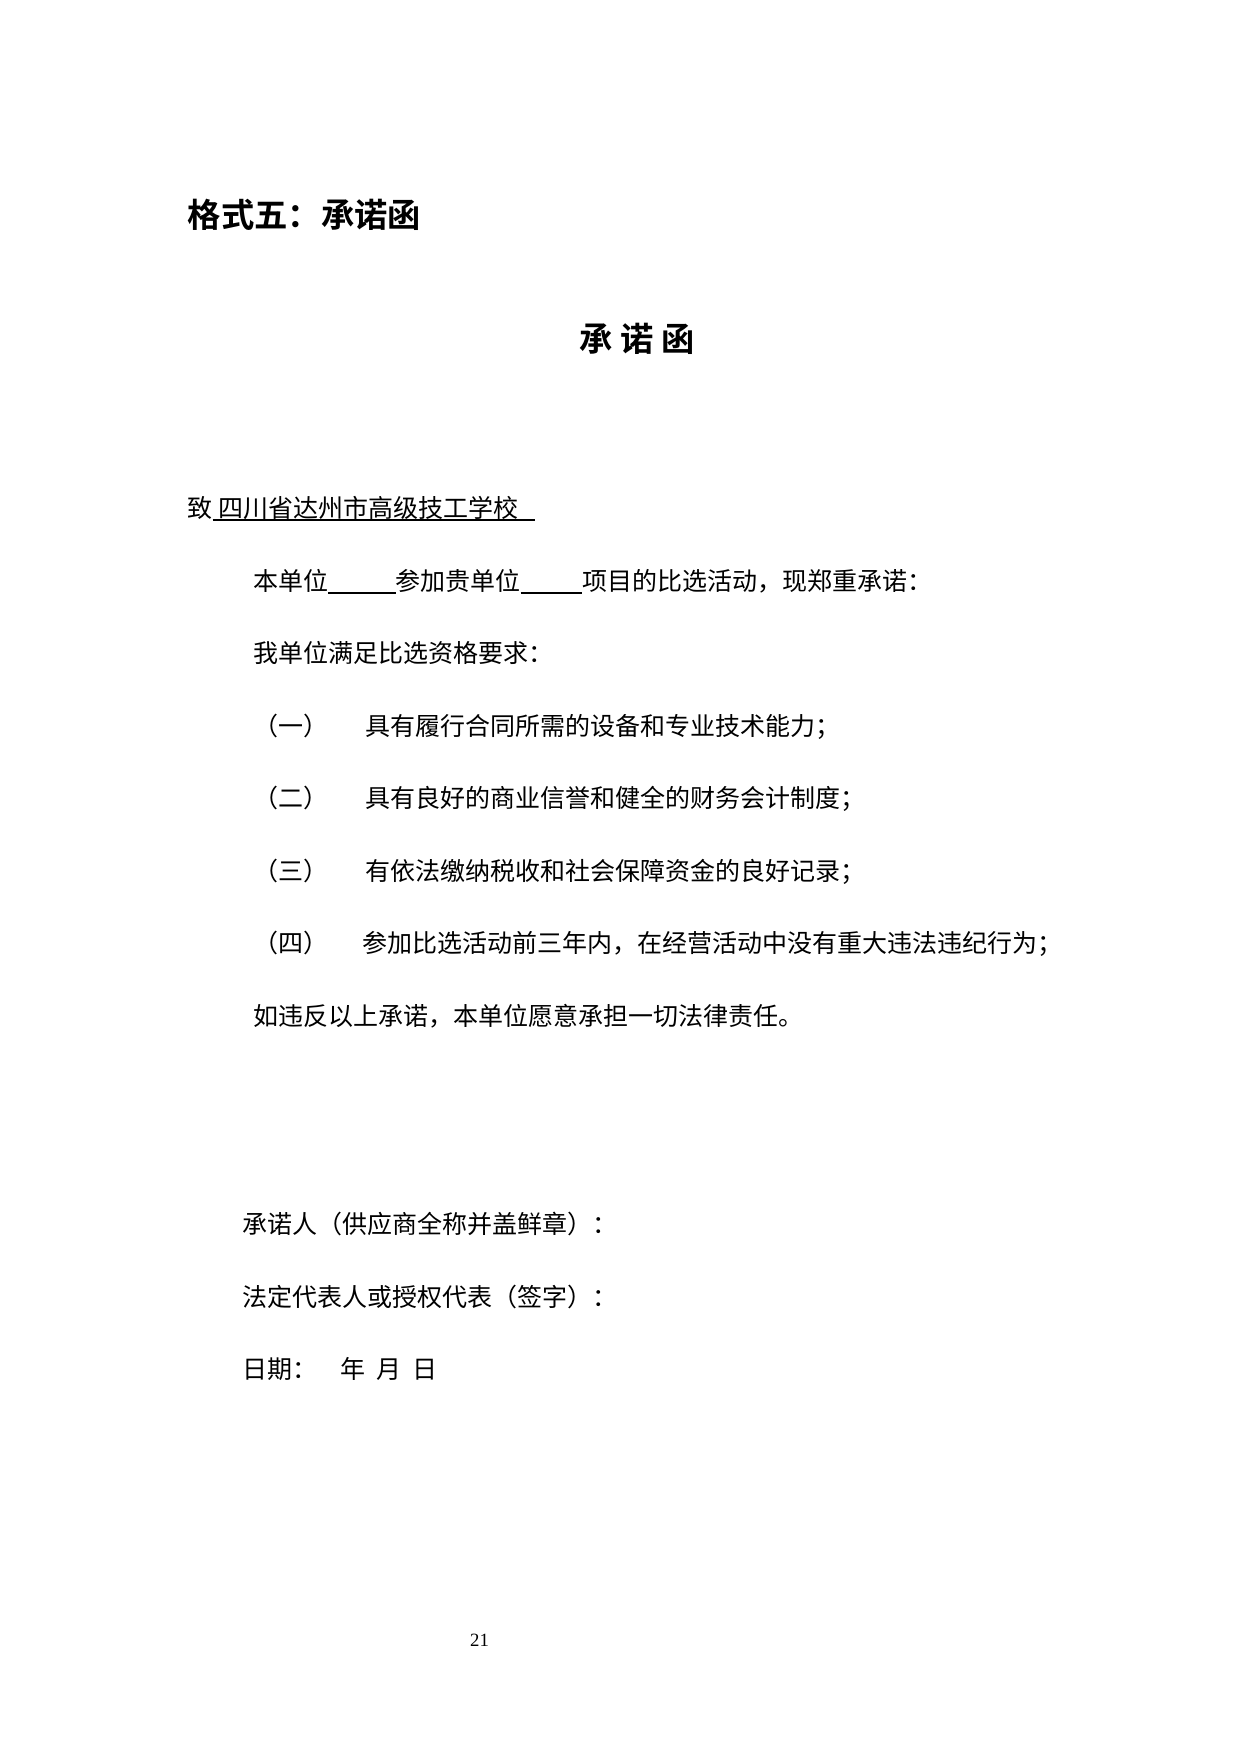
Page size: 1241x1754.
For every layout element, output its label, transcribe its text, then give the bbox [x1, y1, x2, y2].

text 如违反以上承诺，本单位愿意承担一切法律责任。 [187, 996, 1053, 1032]
list 有依法缴纳税收和社会保障资金的良好记录； [253, 851, 1053, 887]
text 我单位满足比选资格要求： [187, 633, 1053, 670]
list 具有良好的商业信誉和健全的财务会计制度； [253, 778, 1053, 815]
subtitle 格式五：承诺函 [187, 189, 1053, 237]
list 参加比选活动前三年内，在经营活动中没有重大违法违纪行为； [187, 923, 1053, 960]
text 承 诺 函 [187, 313, 1053, 361]
text 日期： 年 月 日 [187, 1350, 1053, 1386]
list 具有履行合同所需的设备和专业技术能力； [253, 706, 1053, 742]
text 致 四川省达州市高级技工学校 [187, 488, 1053, 525]
text 承诺人（供应商全称并盖鲜章）： [187, 1205, 1053, 1241]
text 法定代表人或授权代表（签字）： [187, 1277, 1053, 1313]
text 本单位 参加贵单位 项目的比选活动，现郑重承诺： [187, 561, 1053, 597]
